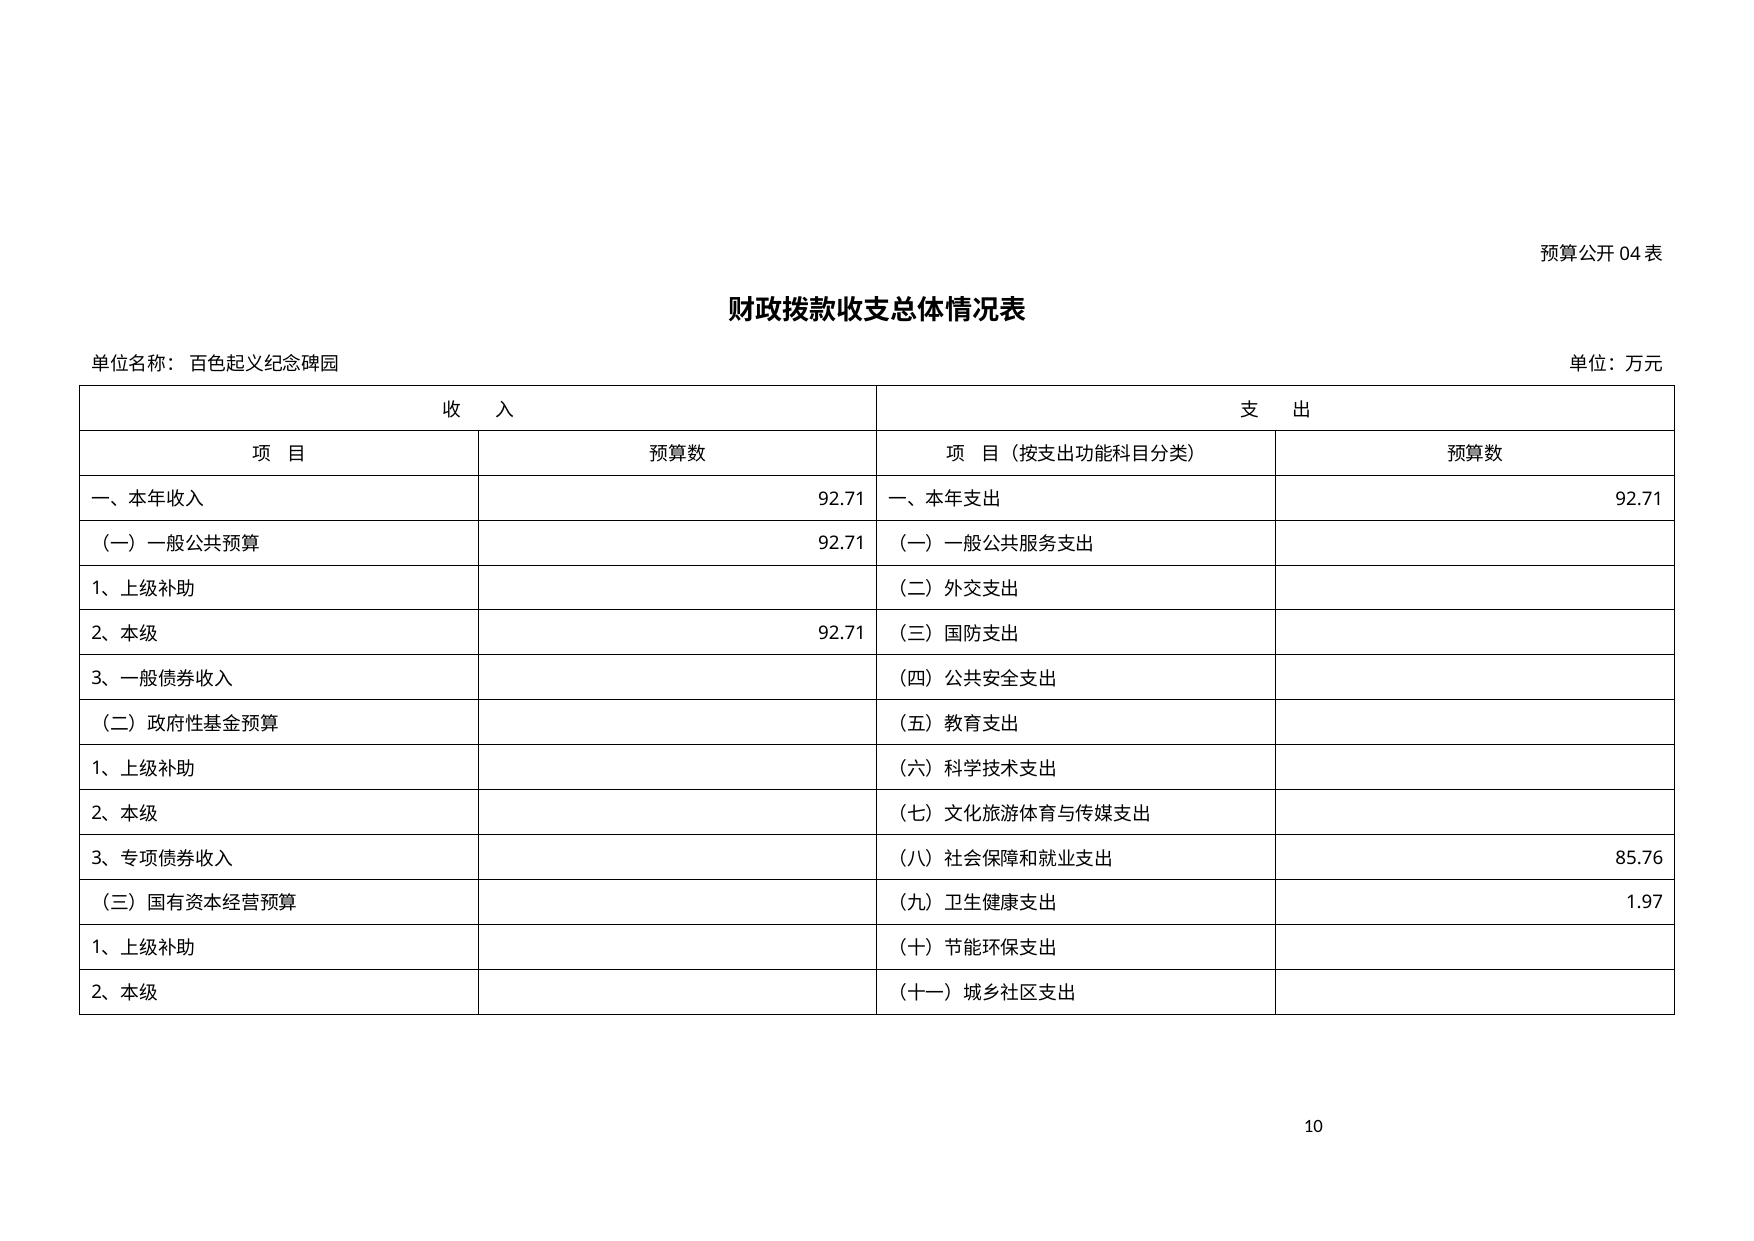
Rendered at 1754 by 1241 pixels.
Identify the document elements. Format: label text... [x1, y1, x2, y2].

table_cell 1、上级补助 [80, 745, 478, 789]
table_cell （六）科学技术支出 [877, 745, 1275, 789]
table_cell （十）节能环保支出 [877, 925, 1275, 968]
table_header 预算公开04表 [80, 230, 1674, 275]
table_cell [1276, 970, 1674, 1013]
table_cell （九）卫生健康支出 [877, 880, 1275, 924]
table_cell （一）一般公共服务支出 [877, 521, 1275, 564]
table_cell （一）一般公共预算 [80, 521, 478, 564]
table_cell 1、上级补助 [80, 566, 478, 609]
table_cell 2、本级 [80, 970, 478, 1013]
table_cell 92.71 [479, 610, 876, 654]
table_cell （二）政府性基金预算 [80, 700, 478, 744]
table_cell [1276, 700, 1674, 744]
table_cell [1276, 925, 1674, 968]
table_cell （三）国有资本经营预算 [80, 880, 478, 924]
table_cell 预算数 [1276, 431, 1674, 475]
table_cell 项 目（按支出功能科目分类） [877, 431, 1275, 475]
table_cell [1276, 610, 1674, 654]
table_cell [479, 925, 876, 968]
table_cell [1276, 566, 1674, 609]
table_cell 1、上级补助 [80, 925, 478, 968]
table_cell [479, 790, 876, 834]
table_cell [479, 880, 876, 924]
table_cell 3、一般债券收入 [80, 655, 478, 699]
table_cell [479, 970, 876, 1013]
table_cell 92.71 [479, 476, 876, 519]
table_cell （七）文化旅游体育与传媒支出 [877, 790, 1275, 834]
table_cell （三）国防支出 [877, 610, 1275, 654]
table_cell [1276, 745, 1674, 789]
table_cell [479, 745, 876, 789]
table_cell [479, 655, 876, 699]
table_cell 92.71 [479, 521, 876, 564]
table_cell 项 目 [80, 431, 478, 475]
table_cell [1276, 790, 1674, 834]
table_cell 单位：万元 [1276, 340, 1674, 385]
table_cell 预算数 [479, 431, 876, 475]
table_cell 支 出 [877, 386, 1674, 430]
table_cell 3、专项债券收入 [80, 835, 478, 879]
table_cell [1276, 655, 1674, 699]
table_cell （四）公共安全支出 [877, 655, 1275, 699]
table_cell 单位名称： 百色起义纪念碑园 [80, 340, 1276, 385]
table_cell （二）外交支出 [877, 566, 1275, 609]
table_cell 财政拨款收支总体情况表 [80, 275, 1674, 340]
table_cell [479, 566, 876, 609]
table_cell 1.97 [1276, 880, 1674, 924]
table_cell （五）教育支出 [877, 700, 1275, 744]
table_cell 2、本级 [80, 790, 478, 834]
table_cell 2、本级 [80, 610, 478, 654]
table_cell 一、本年支出 [877, 476, 1275, 519]
table_cell 92.71 [1276, 476, 1674, 519]
table_cell [479, 835, 876, 879]
table_cell 85.76 [1276, 835, 1674, 879]
table_cell 一、本年收入 [80, 476, 478, 519]
table_cell （十一）城乡社区支出 [877, 970, 1275, 1013]
table_cell [1276, 521, 1674, 564]
table_cell 收 入 [80, 386, 876, 430]
table_cell （八）社会保障和就业支出 [877, 835, 1275, 879]
table_cell [479, 700, 876, 744]
